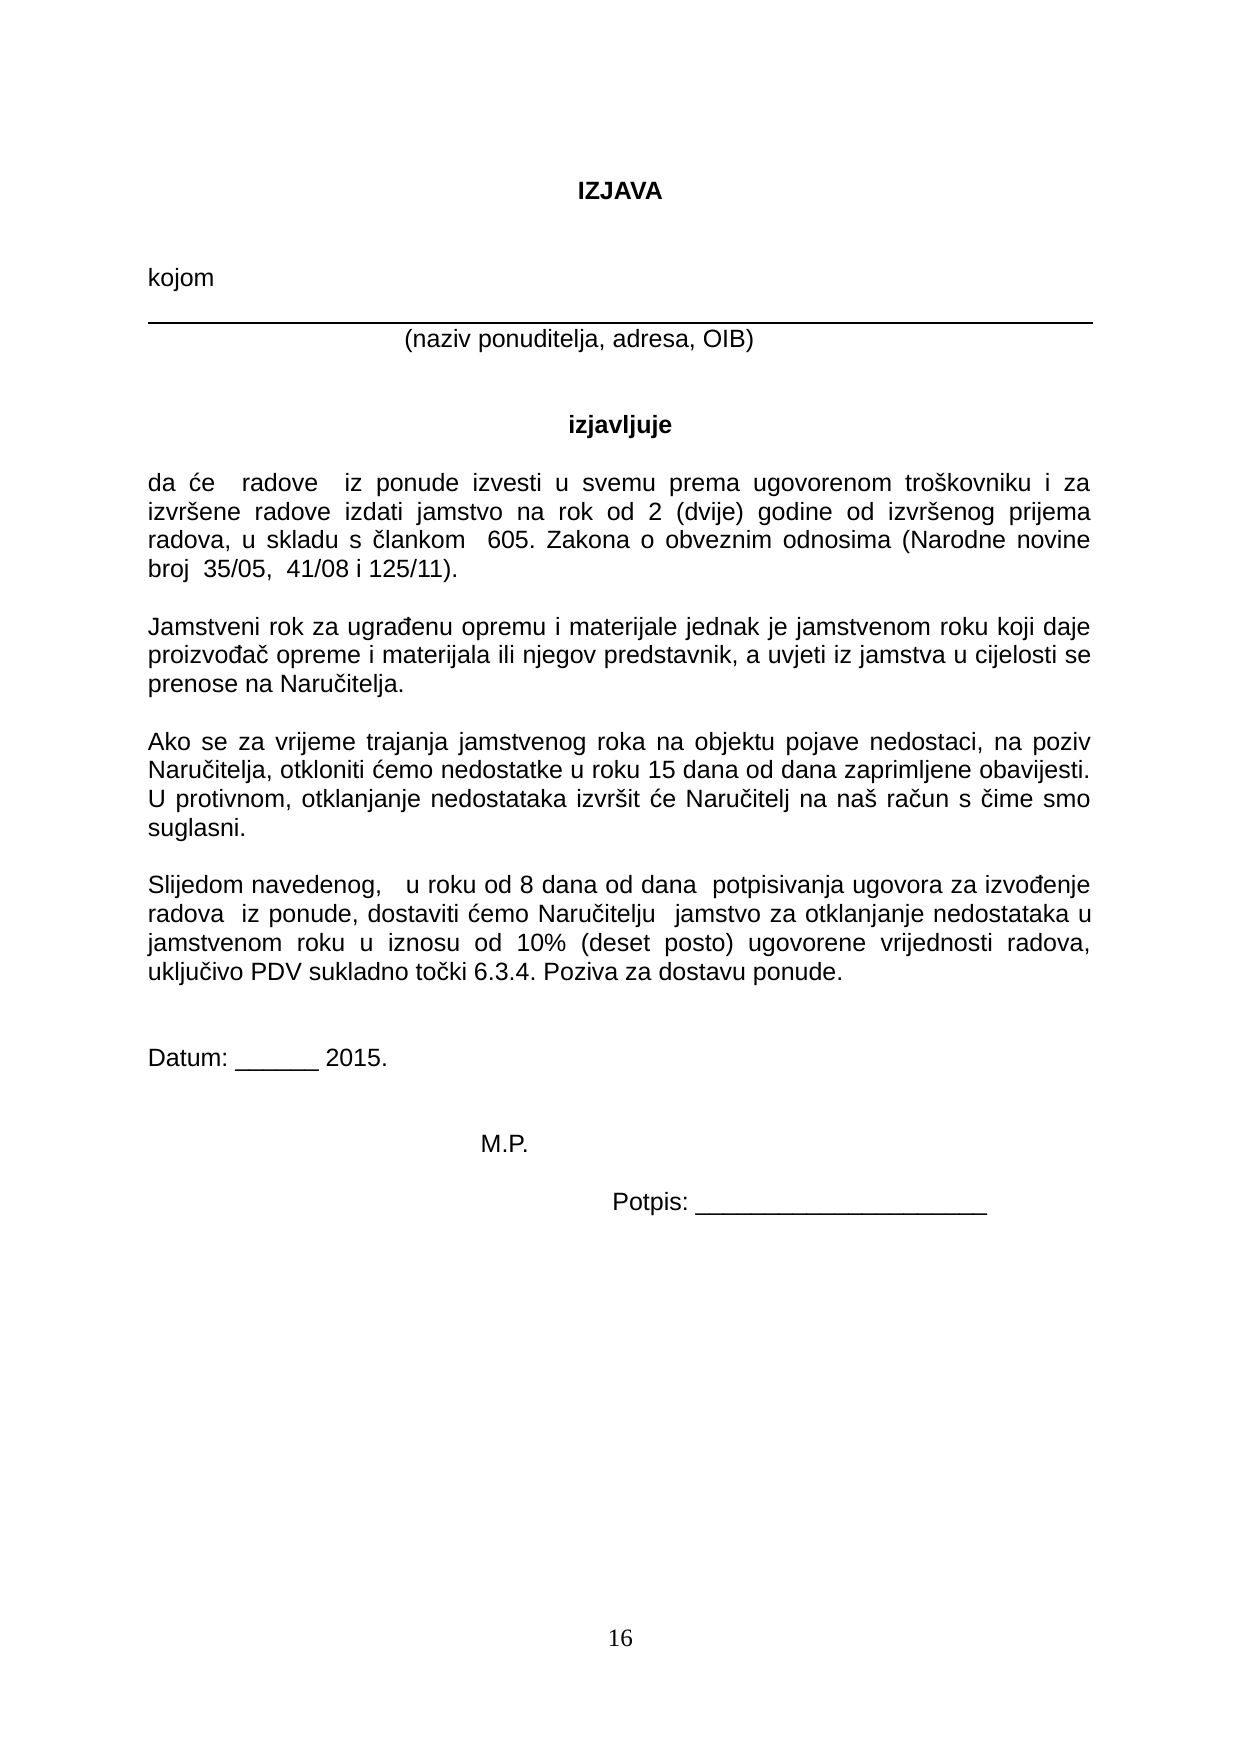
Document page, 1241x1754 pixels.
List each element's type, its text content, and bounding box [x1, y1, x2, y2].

text kojom [148, 263, 1093, 291]
text izjavljuje [148, 411, 1093, 439]
text Potpis: _____________________ [148, 1187, 1093, 1216]
text Slijedom navedenog, u roku od 8 dana od dana potpisivanja ugovora za izvođenje radova iz ponude, dostaviti ćemo Naručitelju jamstvo za otklanjanje nedostataka u jamstvenom roku u iznosu od 10% (deset posto) ugovorene vrijednosti radova, uključivo PDV sukladno točki 6.3.4. Poziva za dostavu ponude. [148, 871, 1093, 986]
text Ako se za vrijeme trajanja jamstvenog roka na objektu pojave nedostaci, na poziv Naručitelja, otkloniti ćemo nedostatke u roku 15 dana od dana zaprimljene obavijesti. U protivnom, otklanjanje nedostataka izvršit će Naručitelj na naš račun s čime smo suglasni. [148, 727, 1093, 842]
text M.P. [148, 1129, 1093, 1158]
text da će radove iz ponude izvesti u svemu prema ugovorenom troškovniku i za izvršene radove izdati jamstvo na rok od 2 (dvije) godine od izvršenog prijema radova, u skladu s člankom 605. Zakona o obveznim odnosima (Narodne novine broj 35/05, 41/08 i 125/11). [148, 468, 1093, 583]
text Jamstveni rok za ugrađenu opremu i materijale jednak je jamstvenom roku koji daje proizvođač opreme i materijala ili njegov predstavnik, a uvjeti iz jamstva u cijelosti se prenose na Naručitelja. [148, 612, 1093, 698]
text (naziv ponuditelja, adresa, OIB) [148, 324, 1093, 353]
text IZJAVA [148, 176, 1093, 205]
text Datum: ______ 2015. [148, 1043, 1093, 1072]
